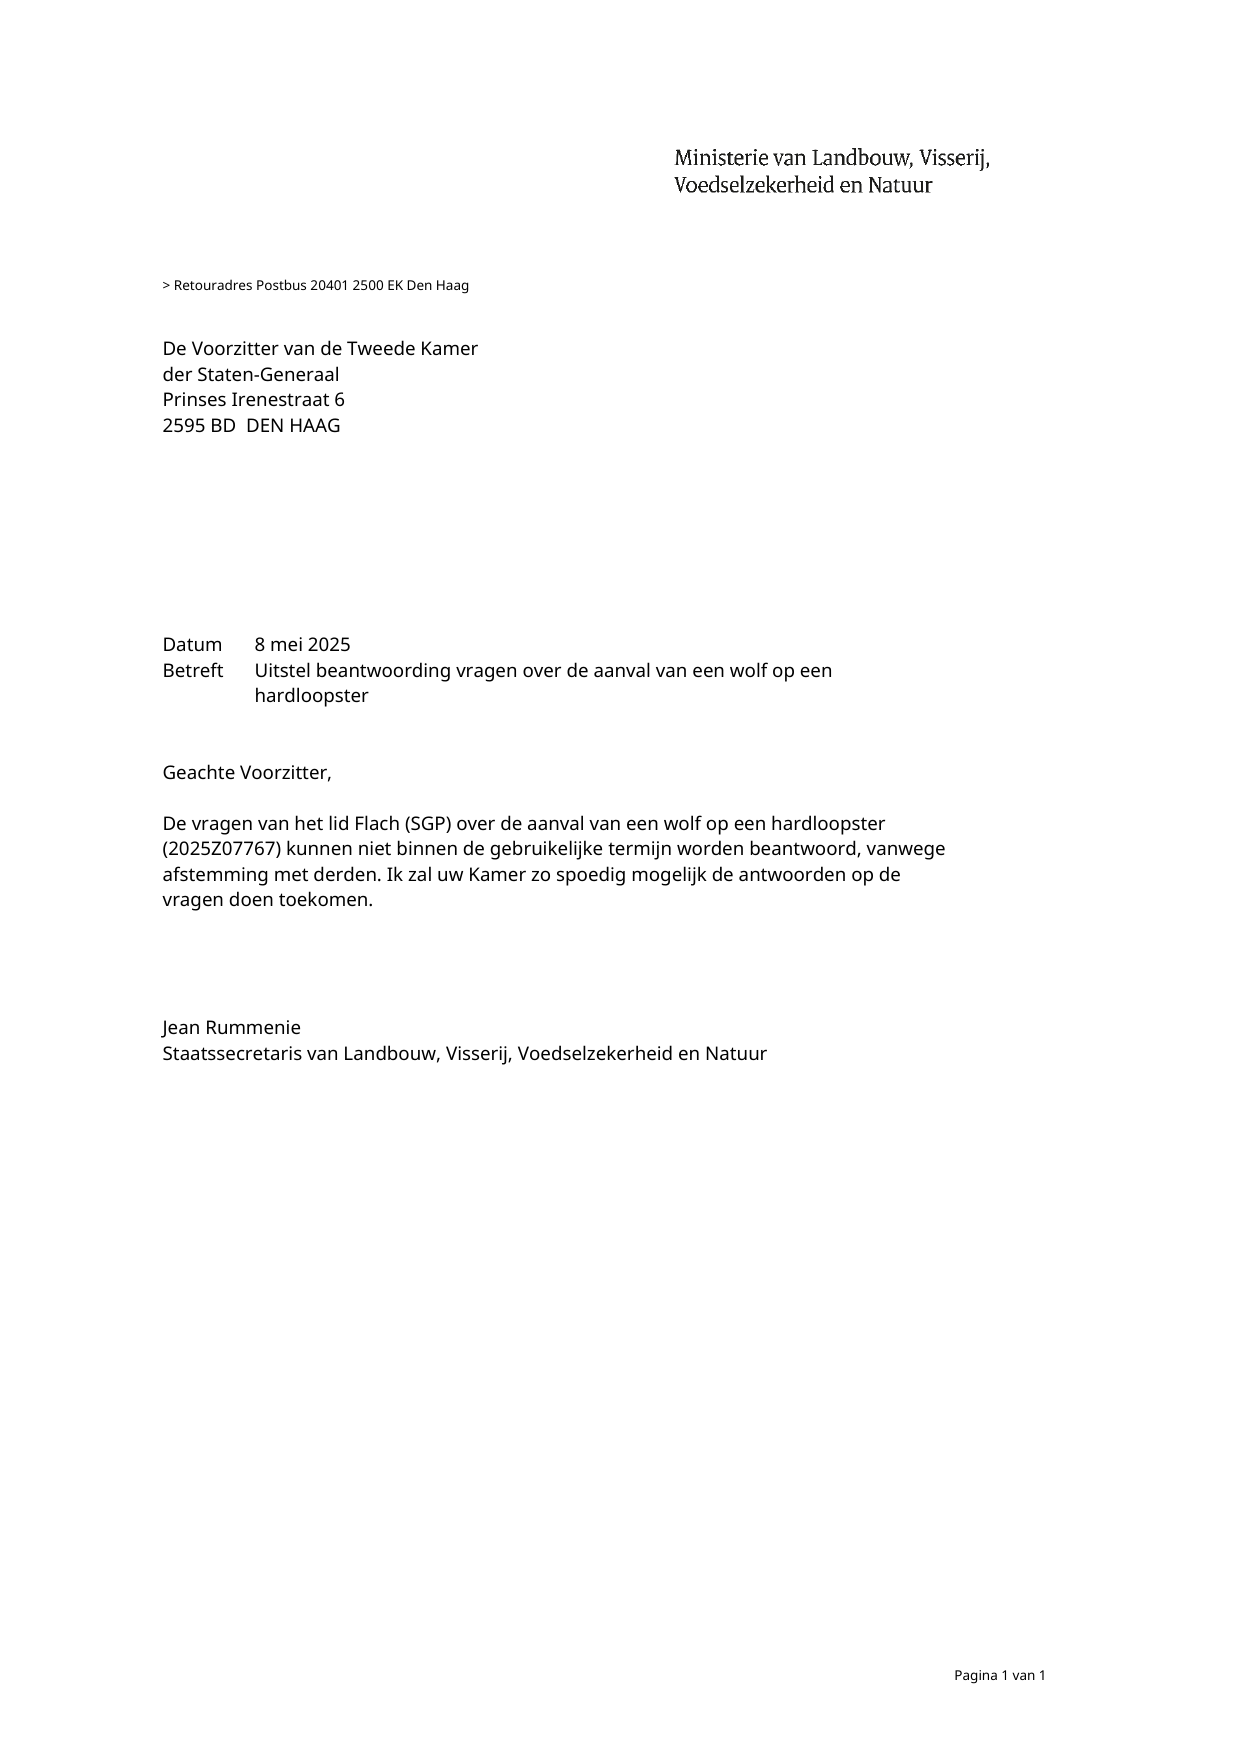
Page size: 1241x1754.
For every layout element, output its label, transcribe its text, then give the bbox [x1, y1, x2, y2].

text Staatssecretaris van Landbouw, Visserij, Voedselzekerheid en Natuur [162, 1040, 947, 1065]
text Jean Rummenie [162, 1014, 947, 1040]
text De vragen van het lid Flach (SGP) over de aanval van een wolf op een hardloopster (2025Z07767) kunnen niet binnen de gebruikelijke termijn worden beantwoord, vanwege afstemming met derden. Ik zal uw Kamer zo spoedig mogelijk de antwoorden op de vragen doen toekomen. [162, 810, 947, 912]
text Geachte Voorzitter, [162, 759, 947, 810]
picture [657, 0, 1042, 260]
